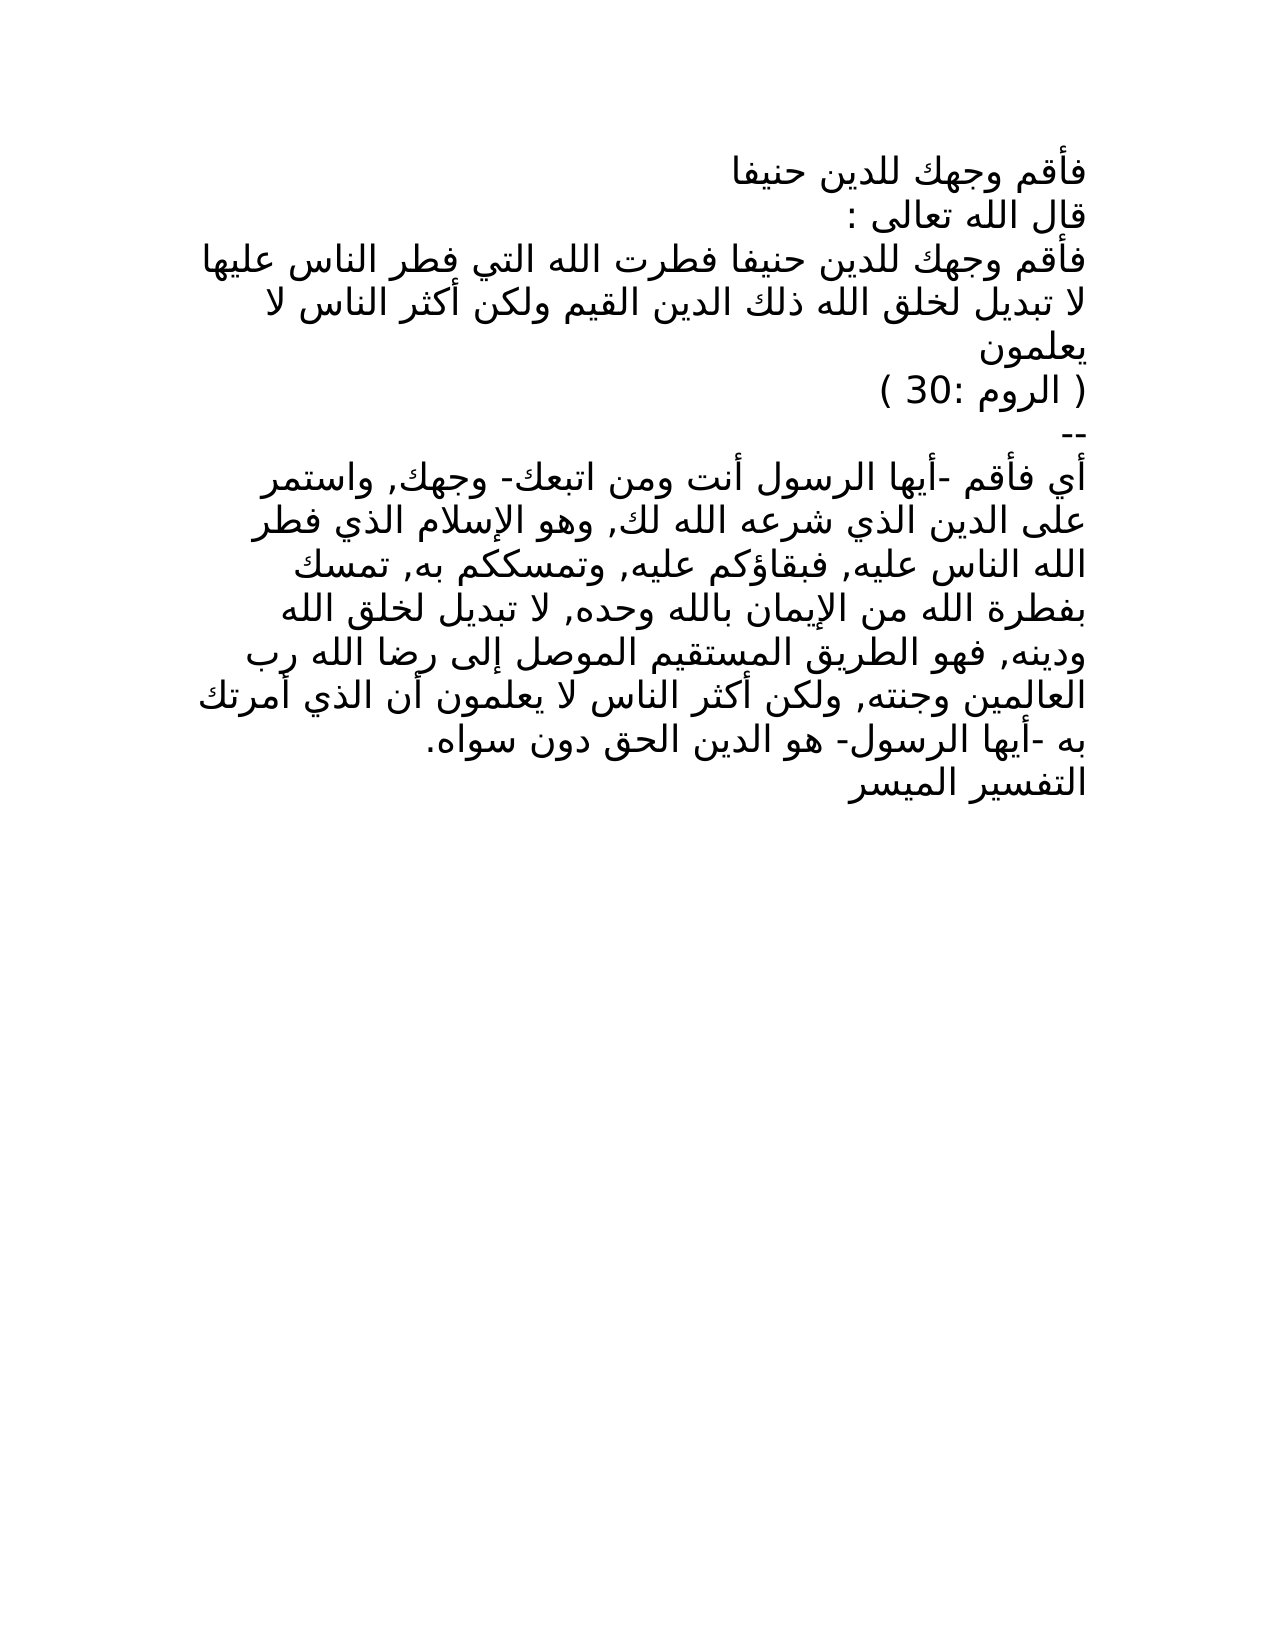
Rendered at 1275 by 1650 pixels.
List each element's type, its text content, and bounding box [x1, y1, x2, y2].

text التفسير الميسر [187, 761, 1087, 805]
text أي فأقم -أيها الرسول أنت ومن اتبعك- وجهك, واستمر على الدين الذي شرعه الله لك, وهو الإسلام الذي فطر الله الناس عليه, فبقاؤكم عليه, وتمسككم به, تمسك بفطرة الله من الإيمان بالله وحده, لا تبديل لخلق الله ودينه, فهو الطريق المستقيم الموصل إلى رضا الله رب العالمين وجنته, ولكن أكثر الناس لا يعلمون أن الذي أمرتك به -أيها الرسول- هو الدين الحق دون سواه. [187, 456, 1087, 761]
text فأقم وجهك للدين حنيفا [187, 150, 1087, 194]
text قال الله تعالى : [187, 194, 1087, 237]
text فأقم وجهك للدين حنيفا فطرت الله التي فطر الناس عليها لا تبديل لخلق الله ذلك الدين القيم ولكن أكثر الناس لا يعلمون [187, 237, 1087, 368]
text -- [187, 412, 1087, 456]
text ( الروم :30 ) [187, 368, 1087, 412]
